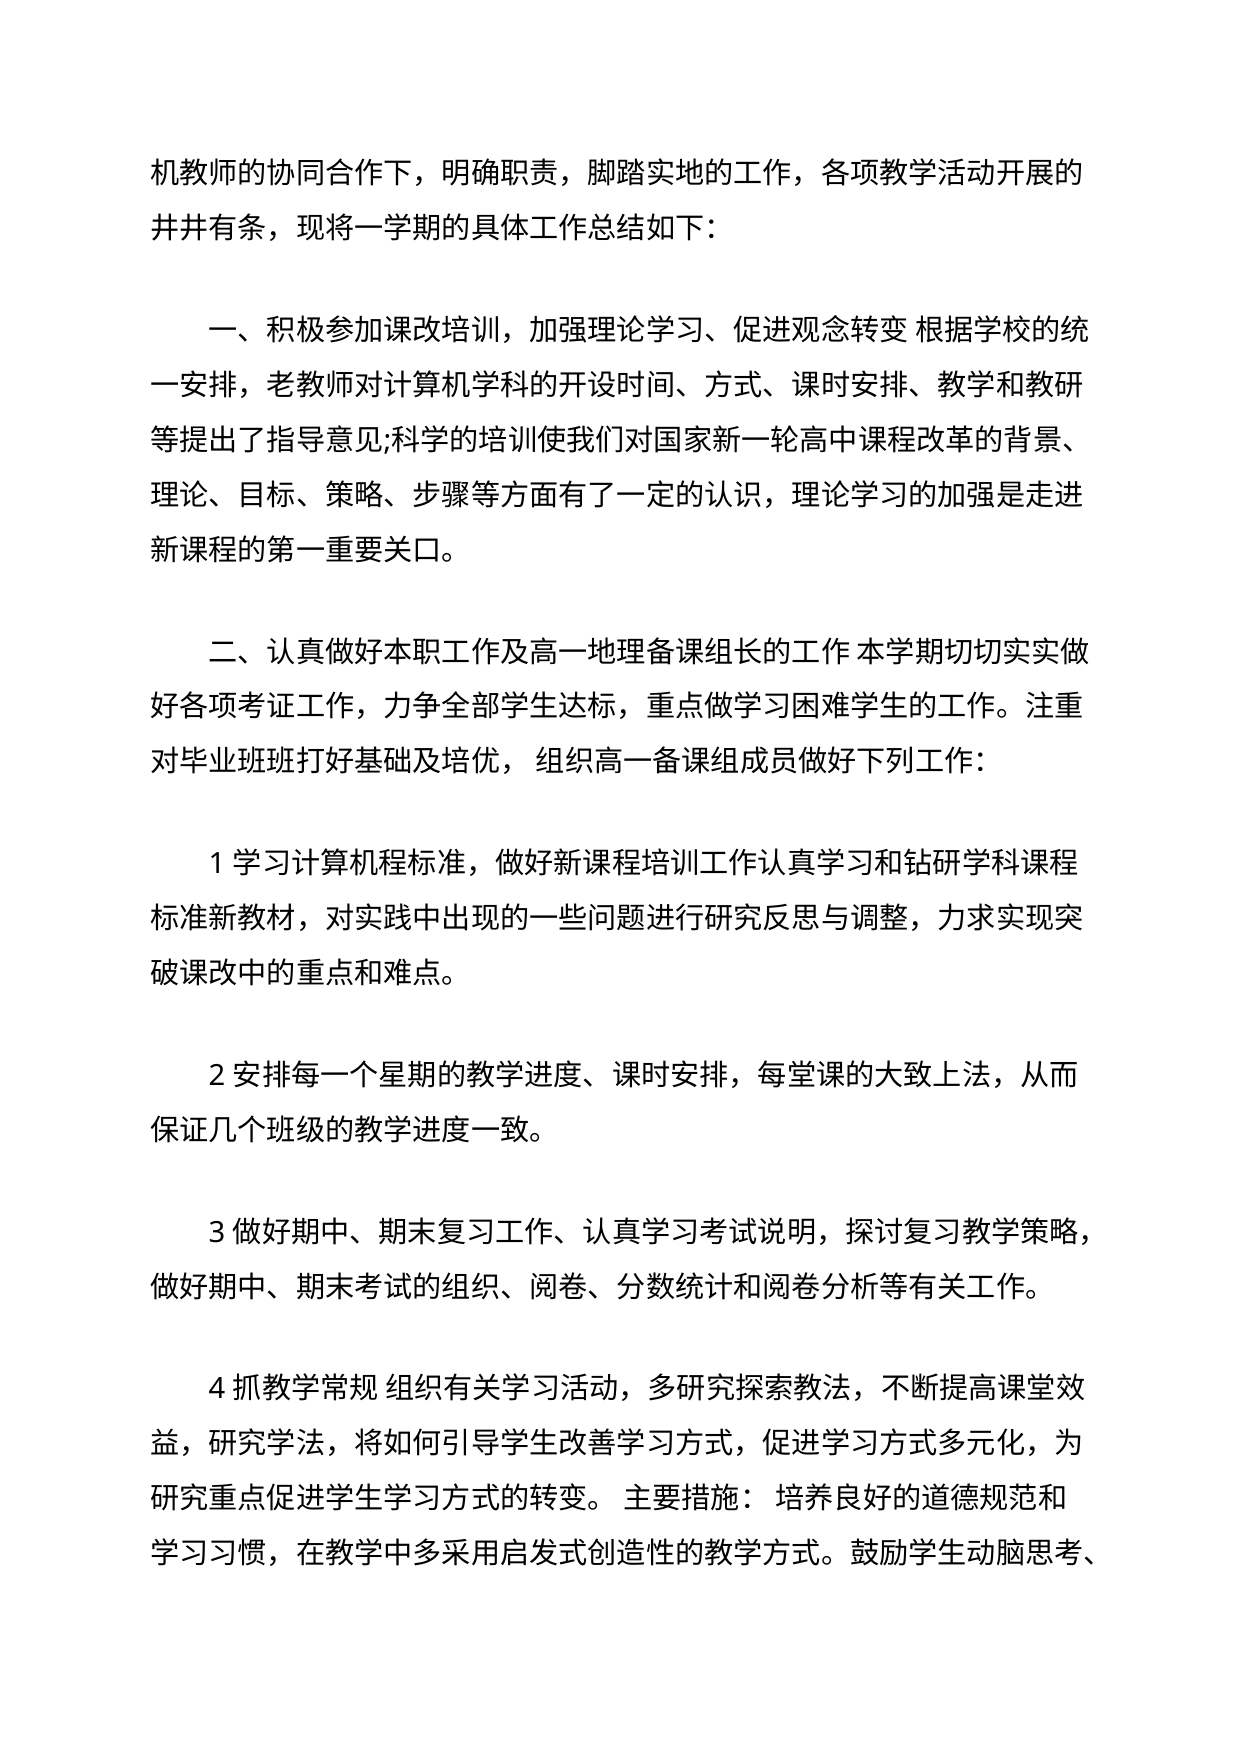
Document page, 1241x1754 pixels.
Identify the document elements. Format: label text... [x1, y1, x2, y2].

text 一、积极参加课改培训，加强理论学习、促进观念转变 根据学校的统一安排，老教师对计算机学科的开设时间、方式、课时安排、教学和教研等提出了指导意见;科学的培训使我们对国家新一轮高中课程改革的背景、理论、目标、策略、步骤等方面有了一定的认识，理论学习的加强是走进新课程的第一重要关口。 [150, 307, 1090, 569]
text 2 安排每一个星期的教学进度、课时安排，每堂课的大致上法，从而保证几个班级的教学进度一致。 [150, 1051, 1090, 1149]
text 3 做好期中、期末复习工作、认真学习考试说明，探讨复习教学策略，做好期中、期末考试的组织、阅卷、分数统计和阅卷分析等有关工作。 [150, 1208, 1090, 1305]
text 1 学习计算机程标准，做好新课程培训工作认真学习和钻研学科课程标准新教材，对实践中出现的一些问题进行研究反思与调整，力求实现突破课改中的重点和难点。 [150, 840, 1090, 992]
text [150, 1365, 1090, 1572]
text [150, 150, 1090, 247]
text 二、认真做好本职工作及高一地理备课组长的工作 本学期切切实实做好各项考证工作，力争全部学生达标，重点做学习困难学生的工作。注重对毕业班班打好基础及培优， 组织高一备课组成员做好下列工作： [150, 628, 1090, 780]
